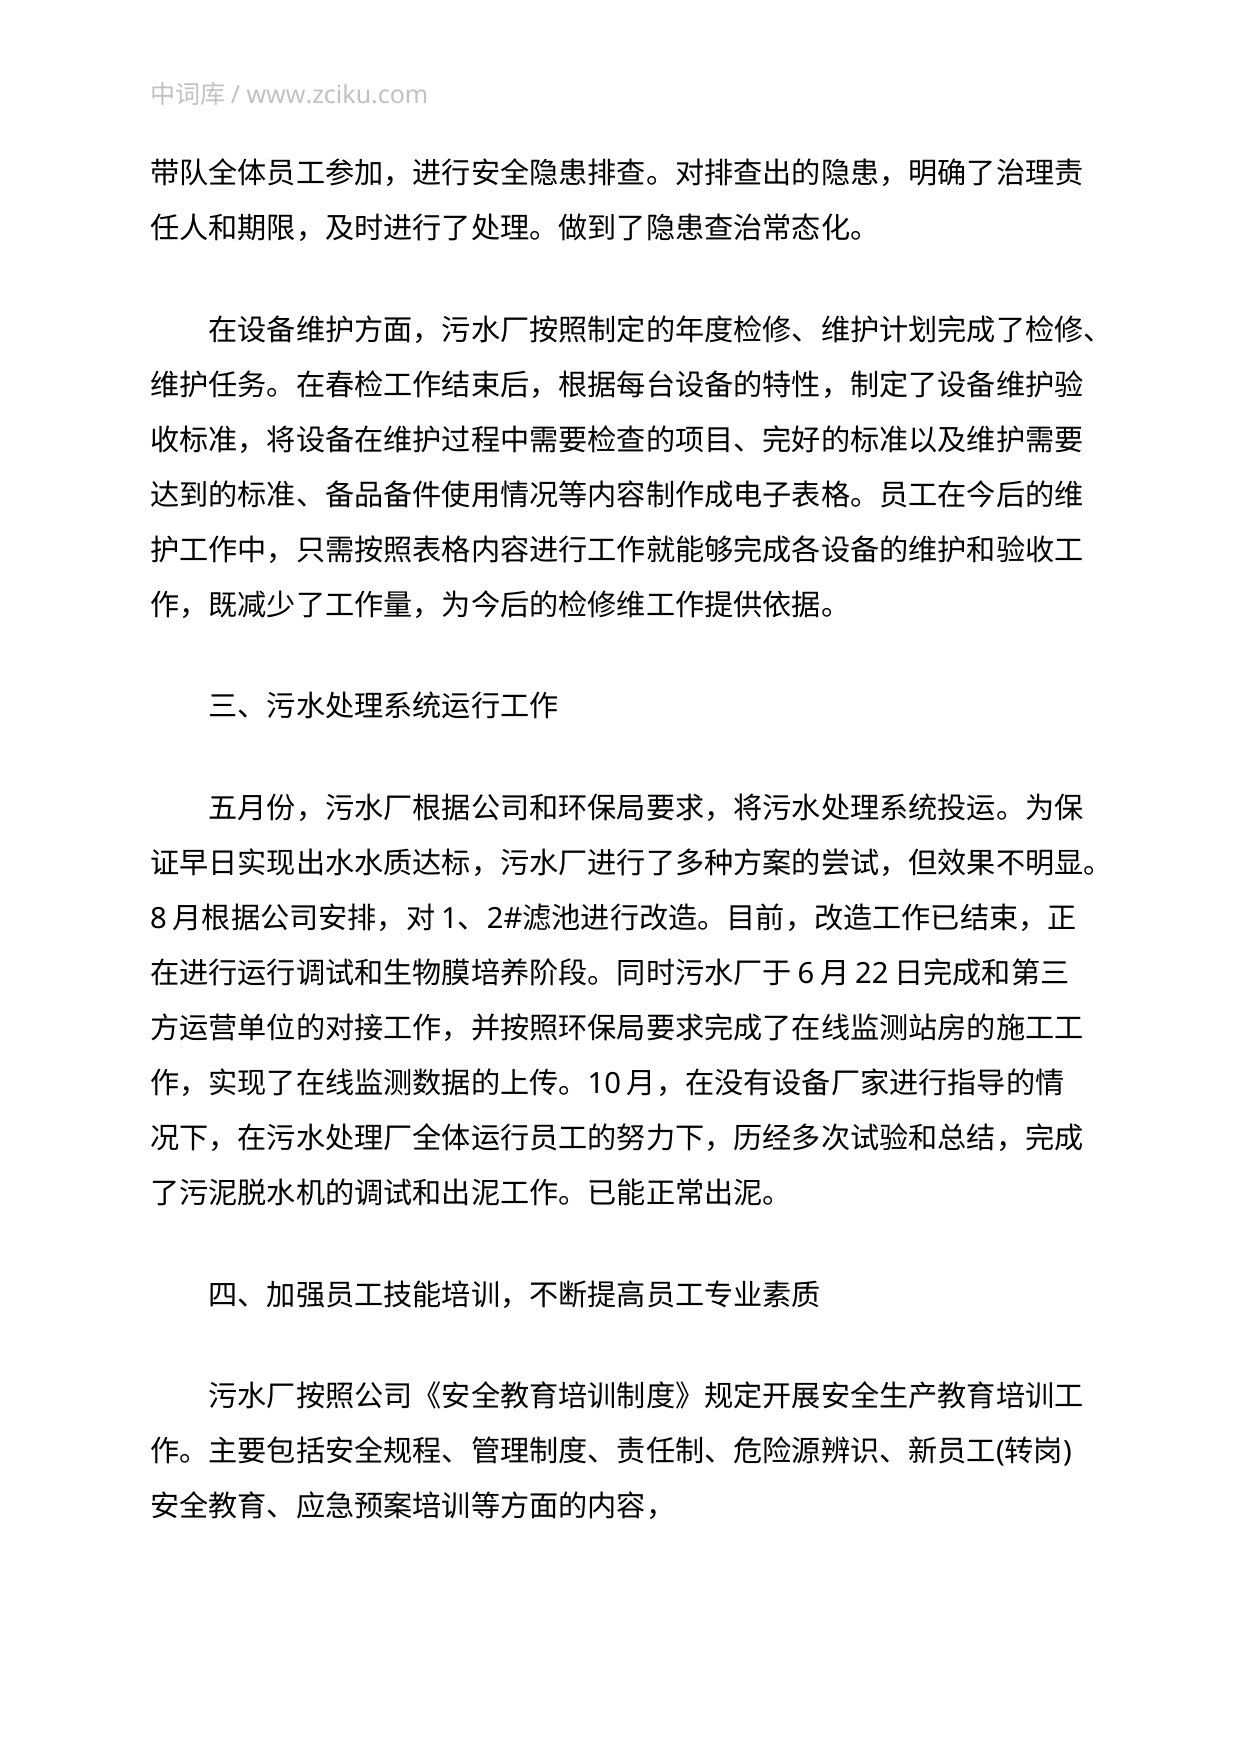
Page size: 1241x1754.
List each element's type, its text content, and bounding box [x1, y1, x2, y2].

text 三、污水处理系统运行工作 [150, 683, 1090, 725]
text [150, 150, 1090, 247]
text 污水厂按照公司《安全教育培训制度》规定开展安全生产教育培训工作。主要包括安全规程、管理制度、责任制、危险源辨识、新员工(转岗)安全教育、应急预案培训等方面的内容， [150, 1373, 1090, 1525]
text 四、加强员工技能培训，不断提高员工专业素质 [150, 1271, 1090, 1313]
text 在设备维护方面，污水厂按照制定的年度检修、维护计划完成了检修、维护任务。在春检工作结束后，根据每台设备的特性，制定了设备维护验收标准，将设备在维护过程中需要检查的项目、完好的标准以及维护需要达到的标准、备品备件使用情况等内容制作成电子表格。员工在今后的维护工作中，只需按照表格内容进行工作就能够完成各设备的维护和验收工作，既减少了工作量，为今后的检修维工作提供依据。 [150, 307, 1090, 623]
text 五月份，污水厂根据公司和环保局要求，将污水处理系统投运。为保证早日实现出水水质达标，污水厂进行了多种方案的尝试，但效果不明显。8月根据公司安排，对1、2#滤池进行改造。目前，改造工作已结束，正在进行运行调试和生物膜培养阶段。同时污水厂于6月22日完成和第三方运营单位的对接工作，并按照环保局要求完成了在线监测站房的施工工作，实现了在线监测数据的上传。10月，在没有设备厂家进行指导的情况下，在污水处理厂全体运行员工的努力下，历经多次试验和总结，完成了污泥脱水机的调试和出泥工作。已能正常出泥。 [150, 785, 1090, 1212]
